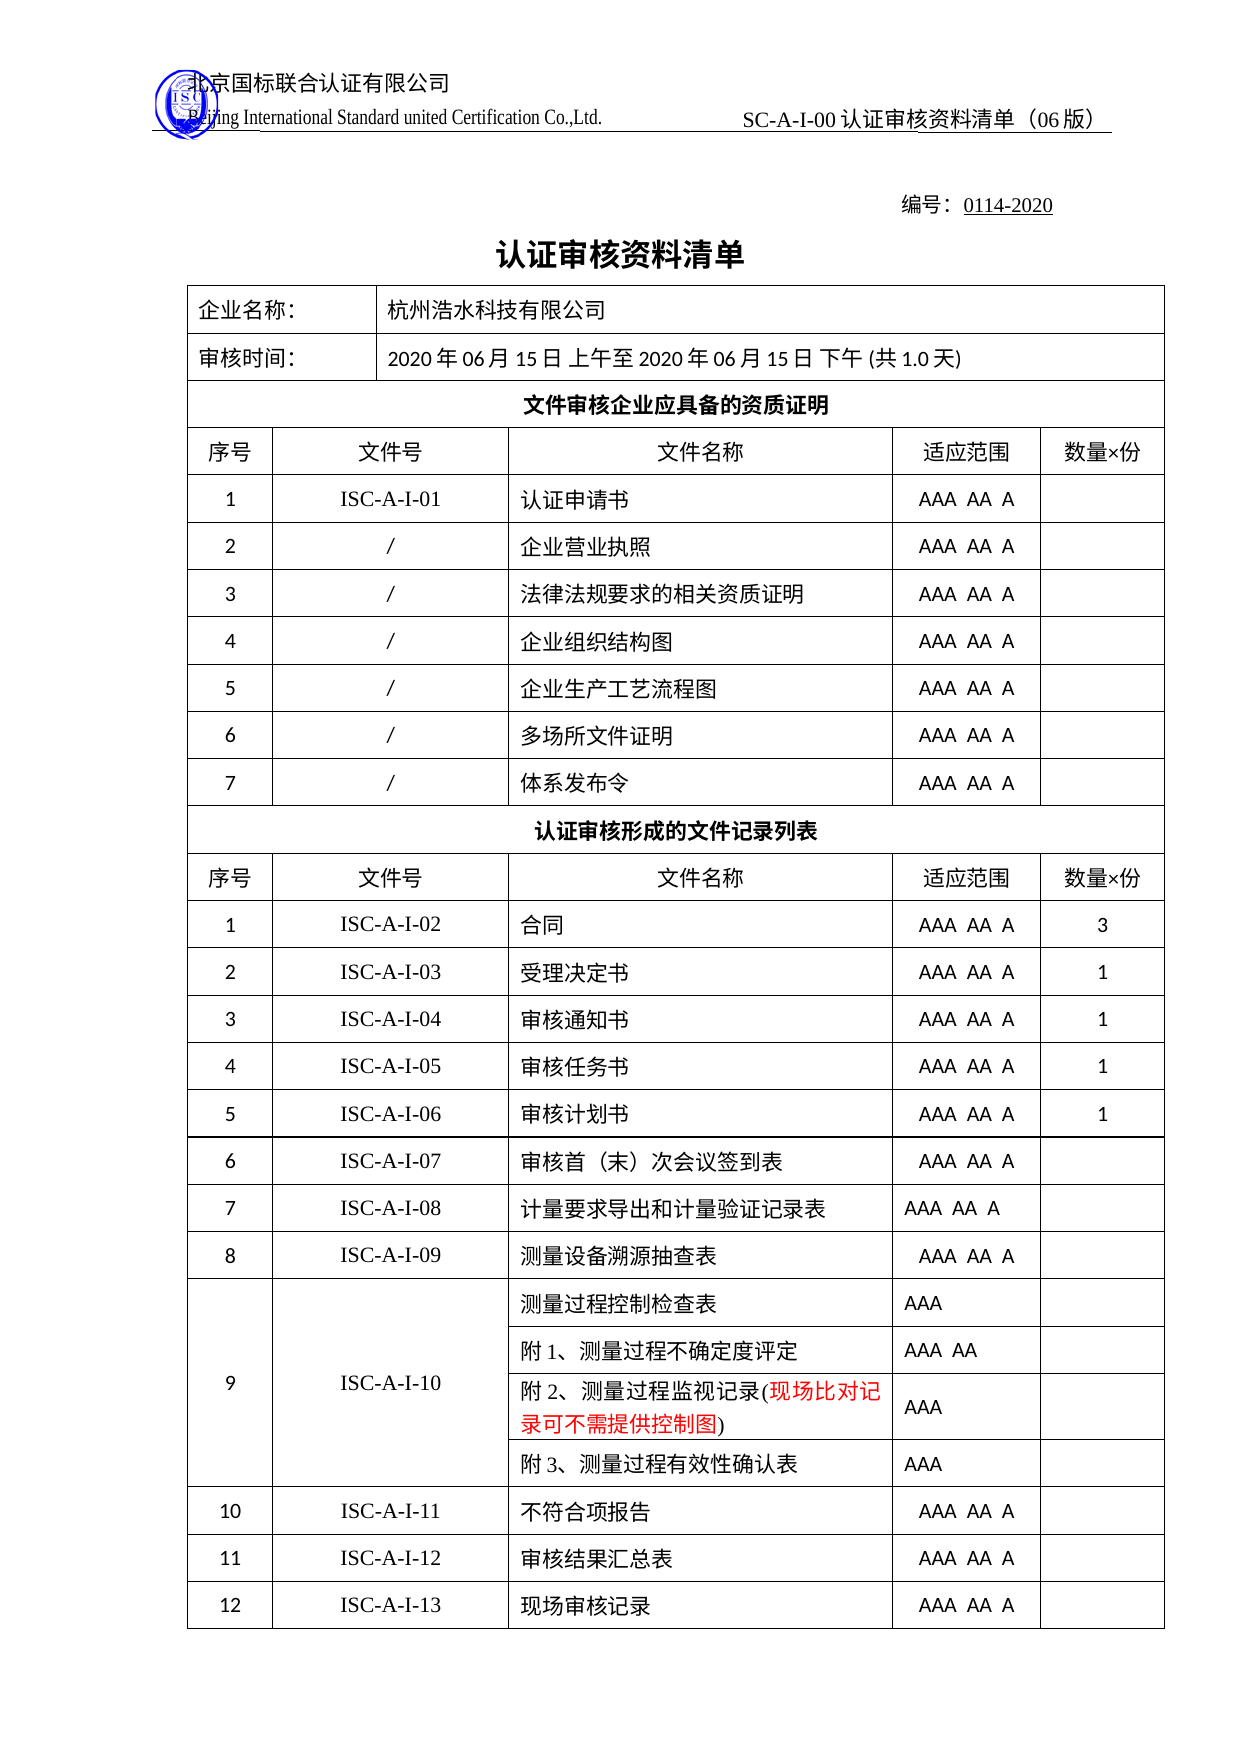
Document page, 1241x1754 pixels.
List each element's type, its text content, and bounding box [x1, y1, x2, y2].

table_cell AAA AA A [893, 712, 1040, 758]
table_cell AAA AA A [893, 1043, 1040, 1089]
table_cell [1041, 1374, 1164, 1439]
table_cell AAA AA A [893, 1232, 1040, 1278]
table_cell / [273, 712, 508, 758]
table_cell AAA [893, 1279, 1040, 1326]
table_cell AAA AA A [893, 475, 1040, 522]
table_cell 1 [1041, 1043, 1164, 1089]
table_cell 1 [1041, 1090, 1164, 1136]
table_cell 数量×份 [1041, 428, 1164, 474]
table_cell AAA AA A [893, 1582, 1040, 1628]
table_cell 6 [188, 1138, 272, 1184]
table_cell [1041, 1327, 1164, 1373]
table_cell ISC-A-I-01 [273, 475, 508, 522]
table_cell AAA AA A [893, 570, 1040, 616]
table_cell 审核通知书 [509, 996, 892, 1042]
table_cell [1041, 617, 1164, 663]
table_cell 审核任务书 [509, 1043, 892, 1089]
table_cell 12 [188, 1582, 272, 1628]
table_cell 1 [1041, 996, 1164, 1042]
table_cell AAA AA A [893, 996, 1040, 1042]
table_cell 企业营业执照 [509, 523, 892, 569]
table_cell 1 [188, 475, 272, 522]
table_cell 2020年06月15日 上午至2020年06月15日 下午 (共1.0天) [377, 334, 1164, 380]
table_cell 4 [188, 1043, 272, 1089]
table_cell 6 [188, 712, 272, 758]
table_cell 审核首（末）次会议签到表 [509, 1138, 892, 1184]
table_cell 法律法规要求的相关资质证明 [509, 570, 892, 616]
table_cell 11 [188, 1535, 272, 1581]
text 编号：0114-2020 [187, 188, 1053, 220]
table_cell 适应范围 [893, 854, 1040, 900]
table_cell 文件审核企业应具备的资质证明 [188, 381, 1164, 427]
table_cell 附3、测量过程有效性确认表 [509, 1440, 892, 1486]
table_cell [1041, 523, 1164, 569]
table_cell 3 [188, 996, 272, 1042]
table_cell AAA AA A [893, 1090, 1040, 1136]
table_cell AAA AA A [893, 1535, 1040, 1581]
table_cell / [273, 570, 508, 616]
table_header 杭州浩水科技有限公司 [377, 286, 1164, 332]
table_cell AAA AA [893, 1327, 1040, 1373]
table_cell ISC-A-I-09 [273, 1232, 508, 1278]
table_cell 适应范围 [893, 428, 1040, 474]
table_cell 2 [188, 948, 272, 994]
table_cell AAA AA A [893, 1487, 1040, 1533]
table_cell 体系发布令 [509, 759, 892, 805]
table_cell AAA AA A [893, 1185, 1040, 1231]
table_cell 9 [188, 1279, 272, 1486]
table_cell 合同 [509, 901, 892, 947]
table_cell 测量过程控制检查表 [509, 1279, 892, 1326]
table_cell [1041, 1232, 1164, 1278]
table_cell 多场所文件证明 [509, 712, 892, 758]
table_cell 7 [188, 1185, 272, 1231]
table_cell [1041, 665, 1164, 711]
table_cell [1041, 570, 1164, 616]
table_cell 10 [188, 1487, 272, 1533]
table_cell 现场审核记录 [509, 1582, 892, 1628]
table_cell 文件名称 [509, 854, 892, 900]
table_cell 审核计划书 [509, 1090, 892, 1136]
table_cell 数量×份 [1041, 854, 1164, 900]
table_cell 计量要求导出和计量验证记录表 [509, 1185, 892, 1231]
table_cell 序号 [188, 854, 272, 900]
table_cell AAA AA A [893, 1138, 1040, 1184]
table_cell 3 [188, 570, 272, 616]
table_cell 序号 [188, 428, 272, 474]
table_cell 2 [188, 523, 272, 569]
table_cell 1 [188, 901, 272, 947]
table_cell AAA AA A [893, 617, 1040, 663]
table_cell ISC-A-I-02 [273, 901, 508, 947]
table_cell 8 [188, 1232, 272, 1278]
table_cell / [273, 523, 508, 569]
table_cell AAA AA A [893, 665, 1040, 711]
table_cell ISC-A-I-13 [273, 1582, 508, 1628]
table_cell ISC-A-I-10 [273, 1279, 508, 1486]
table_cell / [273, 665, 508, 711]
table_cell AAA [893, 1440, 1040, 1486]
table_cell AAA AA A [893, 948, 1040, 994]
table_cell AAA AA A [893, 901, 1040, 947]
table_cell ISC-A-I-08 [273, 1185, 508, 1231]
table_cell [1041, 1138, 1164, 1184]
table_cell 企业生产工艺流程图 [509, 665, 892, 711]
table_cell [1041, 759, 1164, 805]
table_cell 5 [188, 1090, 272, 1136]
table_cell ISC-A-I-05 [273, 1043, 508, 1089]
table_cell ISC-A-I-12 [273, 1535, 508, 1581]
table_cell ISC-A-I-03 [273, 948, 508, 994]
table_cell 受理决定书 [509, 948, 892, 994]
table_cell 3 [1041, 901, 1164, 947]
table_cell 企业组织结构图 [509, 617, 892, 663]
text 认证审核资料清单 [187, 220, 1053, 285]
table_cell 测量设备溯源抽查表 [509, 1232, 892, 1278]
table_cell [1041, 1185, 1164, 1231]
table_cell AAA AA A [893, 759, 1040, 805]
table_cell [1041, 1582, 1164, 1628]
table_cell ISC-A-I-07 [273, 1138, 508, 1184]
table_cell [1041, 1487, 1164, 1533]
table_cell 附1、测量过程不确定度评定 [509, 1327, 892, 1373]
table_cell 审核结果汇总表 [509, 1535, 892, 1581]
table_cell 4 [188, 617, 272, 663]
table_cell 审核时间： [188, 334, 376, 380]
table_cell 认证申请书 [509, 475, 892, 522]
table_cell 文件名称 [509, 428, 892, 474]
table_cell / [273, 759, 508, 805]
table_cell AAA AA A [893, 523, 1040, 569]
table_cell [1041, 475, 1164, 522]
table_cell 文件号 [273, 854, 508, 900]
table_cell 5 [188, 665, 272, 711]
table_cell 文件号 [273, 428, 508, 474]
table_cell / [273, 617, 508, 663]
table_cell [1041, 1535, 1164, 1581]
table_cell 不符合项报告 [509, 1487, 892, 1533]
table_cell 7 [188, 759, 272, 805]
table_cell [1041, 712, 1164, 758]
table_cell [1041, 1440, 1164, 1486]
table_cell 1 [1041, 948, 1164, 994]
table_cell ISC-A-I-11 [273, 1487, 508, 1533]
table_cell 认证审核形成的文件记录列表 [188, 806, 1164, 853]
picture [154, 69, 218, 139]
table_cell 附2、测量过程监视记录(现场比对记录可不需提供控制图) [509, 1374, 892, 1439]
table_cell ISC-A-I-04 [273, 996, 508, 1042]
table_header 企业名称： [188, 286, 376, 332]
table_cell [1041, 1279, 1164, 1326]
table_cell ISC-A-I-06 [273, 1090, 508, 1136]
table_cell AAA [893, 1374, 1040, 1439]
